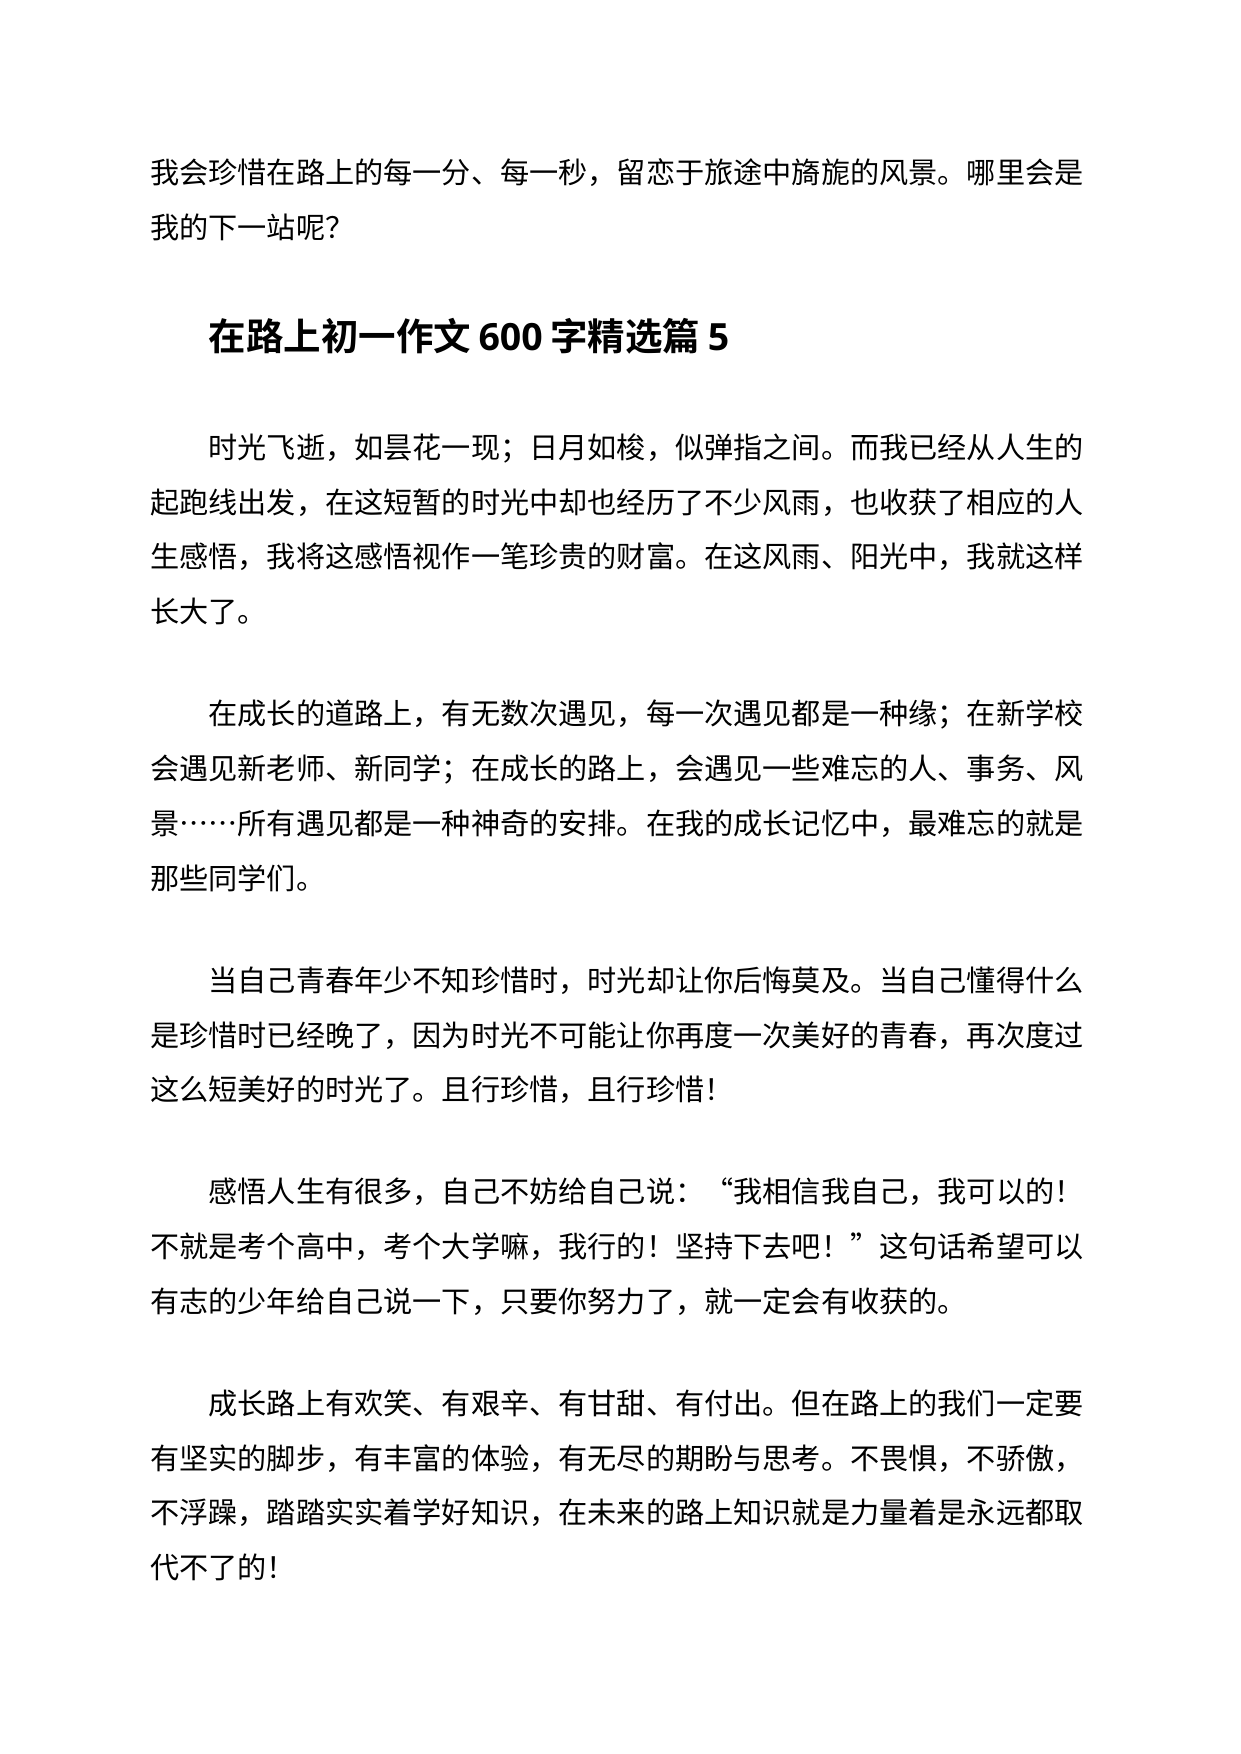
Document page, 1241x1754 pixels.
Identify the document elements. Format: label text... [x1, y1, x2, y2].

text 在成长的道路上，有无数次遇见，每一次遇见都是一种缘；在新学校会遇见新老师、新同学；在成长的路上，会遇见一些难忘的人、事务、风景……所有遇见都是一种神奇的安排。在我的成长记忆中，最难忘的就是那些同学们。 [150, 691, 1090, 898]
text 成长路上有欢笑、有艰辛、有甘甜、有付出。但在路上的我们一定要有坚实的脚步，有丰富的体验，有无尽的期盼与思考。不畏惧，不骄傲，不浮躁，踏踏实实着学好知识，在未来的路上知识就是力量着是永远都取代不了的！ [150, 1380, 1090, 1587]
text 当自己青春年少不知珍惜时，时光却让你后悔莫及。当自己懂得什么是珍惜时已经晚了，因为时光不可能让你再度一次美好的青春，再次度过这么短美好的时光了。且行珍惜，且行珍惜！ [150, 957, 1090, 1109]
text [150, 150, 1090, 247]
text 时光飞逝，如昙花一现；日月如梭，似弹指之间。而我已经从人生的起跑线出发，在这短暂的时光中却也经历了不少风雨，也收获了相应的人生感悟，我将这感悟视作一笔珍贵的财富。在这风雨、阳光中，我就这样长大了。 [150, 424, 1090, 631]
text 在路上初一作文600字精选篇5 [150, 307, 1090, 361]
text 感悟人生有很多，自己不妨给自己说：“我相信我自己，我可以的！不就是考个高中，考个大学嘛，我行的！坚持下去吧！”这句话希望可以有志的少年给自己说一下，只要你努力了，就一定会有收获的。 [150, 1169, 1090, 1321]
